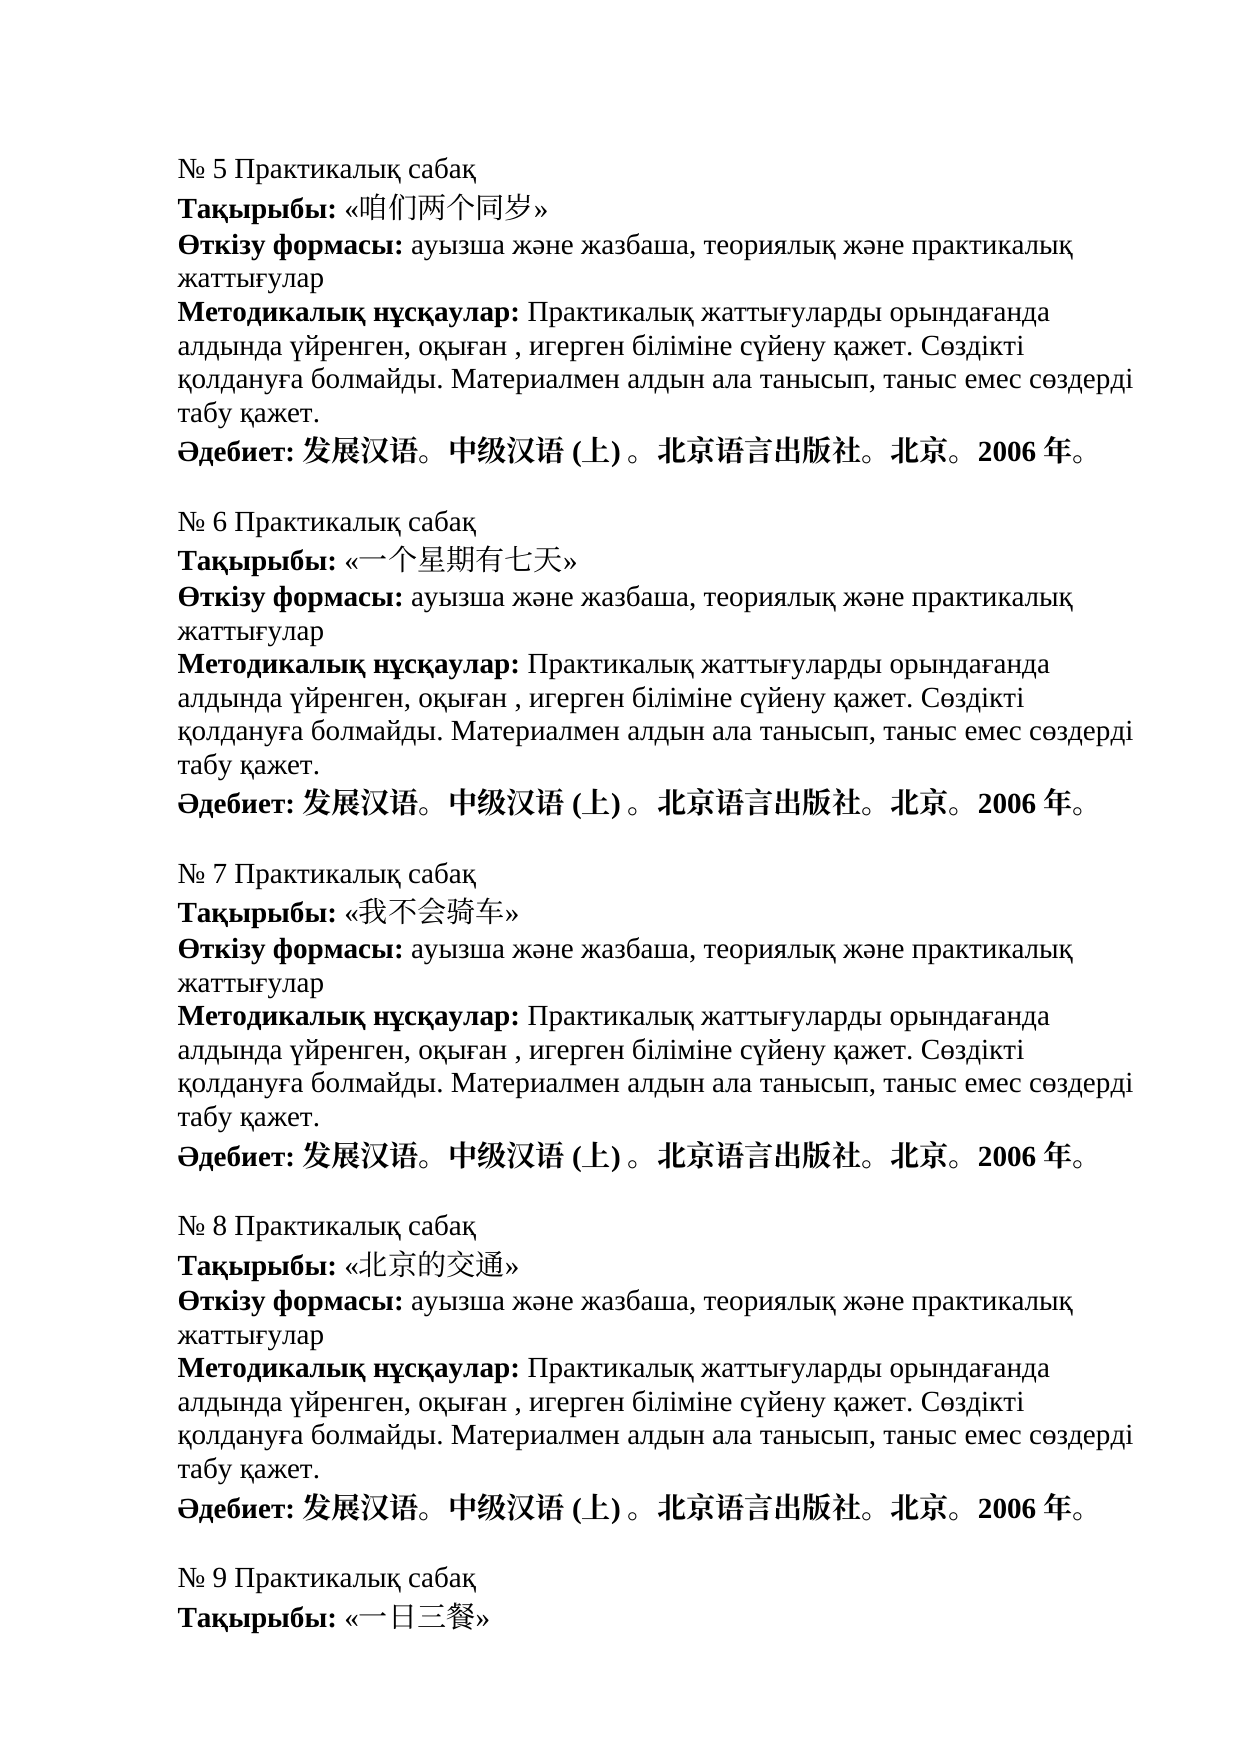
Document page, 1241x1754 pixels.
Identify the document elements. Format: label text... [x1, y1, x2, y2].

text Тақырыбы: «咱们两个同岁» [177, 185, 1152, 227]
text Әдебиет: 发展汉语。中级汉语 (上) 。北京语言出版社。北京。2006 年。 [177, 1132, 1152, 1174]
text жаттығулар [177, 613, 1152, 646]
text Методикалық нұсқаулар: Практикалық жаттығуларды орындағанда [177, 1350, 1152, 1384]
text қолдануға болмайды. Материалмен алдын ала танысып, таныс емес сөздерді [177, 1065, 1152, 1099]
text Әдебиет: 发展汉语。中级汉语 (上) 。北京语言出版社。北京。2006 年。 [177, 1484, 1152, 1526]
text алдында үйренген, оқыған , игерген біліміне сүйену қажет. Сөздікті [177, 1384, 1152, 1417]
text Әдебиет: 发展汉语。中级汉语 (上) 。北京语言出版社。北京。2006 年。 [177, 428, 1152, 470]
text Өткізу формасы: ауызша және жазбаша, теориялық және практикалық [177, 931, 1152, 965]
text алдында үйренген, оқыған , игерген біліміне сүйену қажет. Сөздікті [177, 1032, 1152, 1065]
text Әдебиет: 发展汉语。中级汉语 (上) 。北京语言出版社。北京。2006 年。 [177, 780, 1152, 822]
text қолдануға болмайды. Материалмен алдын ала танысып, таныс емес сөздерді [177, 361, 1152, 395]
text қолдануға болмайды. Материалмен алдын ала танысып, таныс емес сөздерді [177, 1417, 1152, 1451]
text № 7 Практикалық сабақ [177, 856, 1152, 889]
text табу қажет. [177, 747, 1152, 780]
text № 6 Практикалық сабақ [177, 504, 1152, 537]
text Өткізу формасы: ауызша және жазбаша, теориялық және практикалық [177, 1283, 1152, 1317]
text жаттығулар [177, 261, 1152, 294]
text Методикалық нұсқаулар: Практикалық жаттығуларды орындағанда [177, 646, 1152, 680]
text Методикалық нұсқаулар: Практикалық жаттығуларды орындағанда [177, 998, 1152, 1032]
text № 8 Практикалық сабақ [177, 1208, 1152, 1241]
text алдында үйренген, оқыған , игерген біліміне сүйену қажет. Сөздікті [177, 680, 1152, 713]
text жаттығулар [177, 965, 1152, 998]
text табу қажет. [177, 1451, 1152, 1484]
text табу қажет. [177, 395, 1152, 428]
text № 9 Практикалық сабақ [177, 1560, 1152, 1593]
text Өткізу формасы: ауызша және жазбаша, теориялық және практикалық [177, 579, 1152, 613]
text Методикалық нұсқаулар: Практикалық жаттығуларды орындағанда [177, 294, 1152, 328]
text жаттығулар [177, 1317, 1152, 1350]
text Тақырыбы: «一日三餐» [177, 1593, 1152, 1635]
text Тақырыбы: «一个星期有七天» [177, 537, 1152, 579]
text табу қажет. [177, 1099, 1152, 1132]
text Тақырыбы: «我不会骑车» [177, 889, 1152, 931]
text № 5 Практикалық сабақ [177, 152, 1152, 185]
text алдында үйренген, оқыған , игерген біліміне сүйену қажет. Сөздікті [177, 328, 1152, 361]
text Тақырыбы: «北京的交通» [177, 1241, 1152, 1283]
text Өткізу формасы: ауызша және жазбаша, теориялық және практикалық [177, 227, 1152, 261]
text қолдануға болмайды. Материалмен алдын ала танысып, таныс емес сөздерді [177, 713, 1152, 747]
